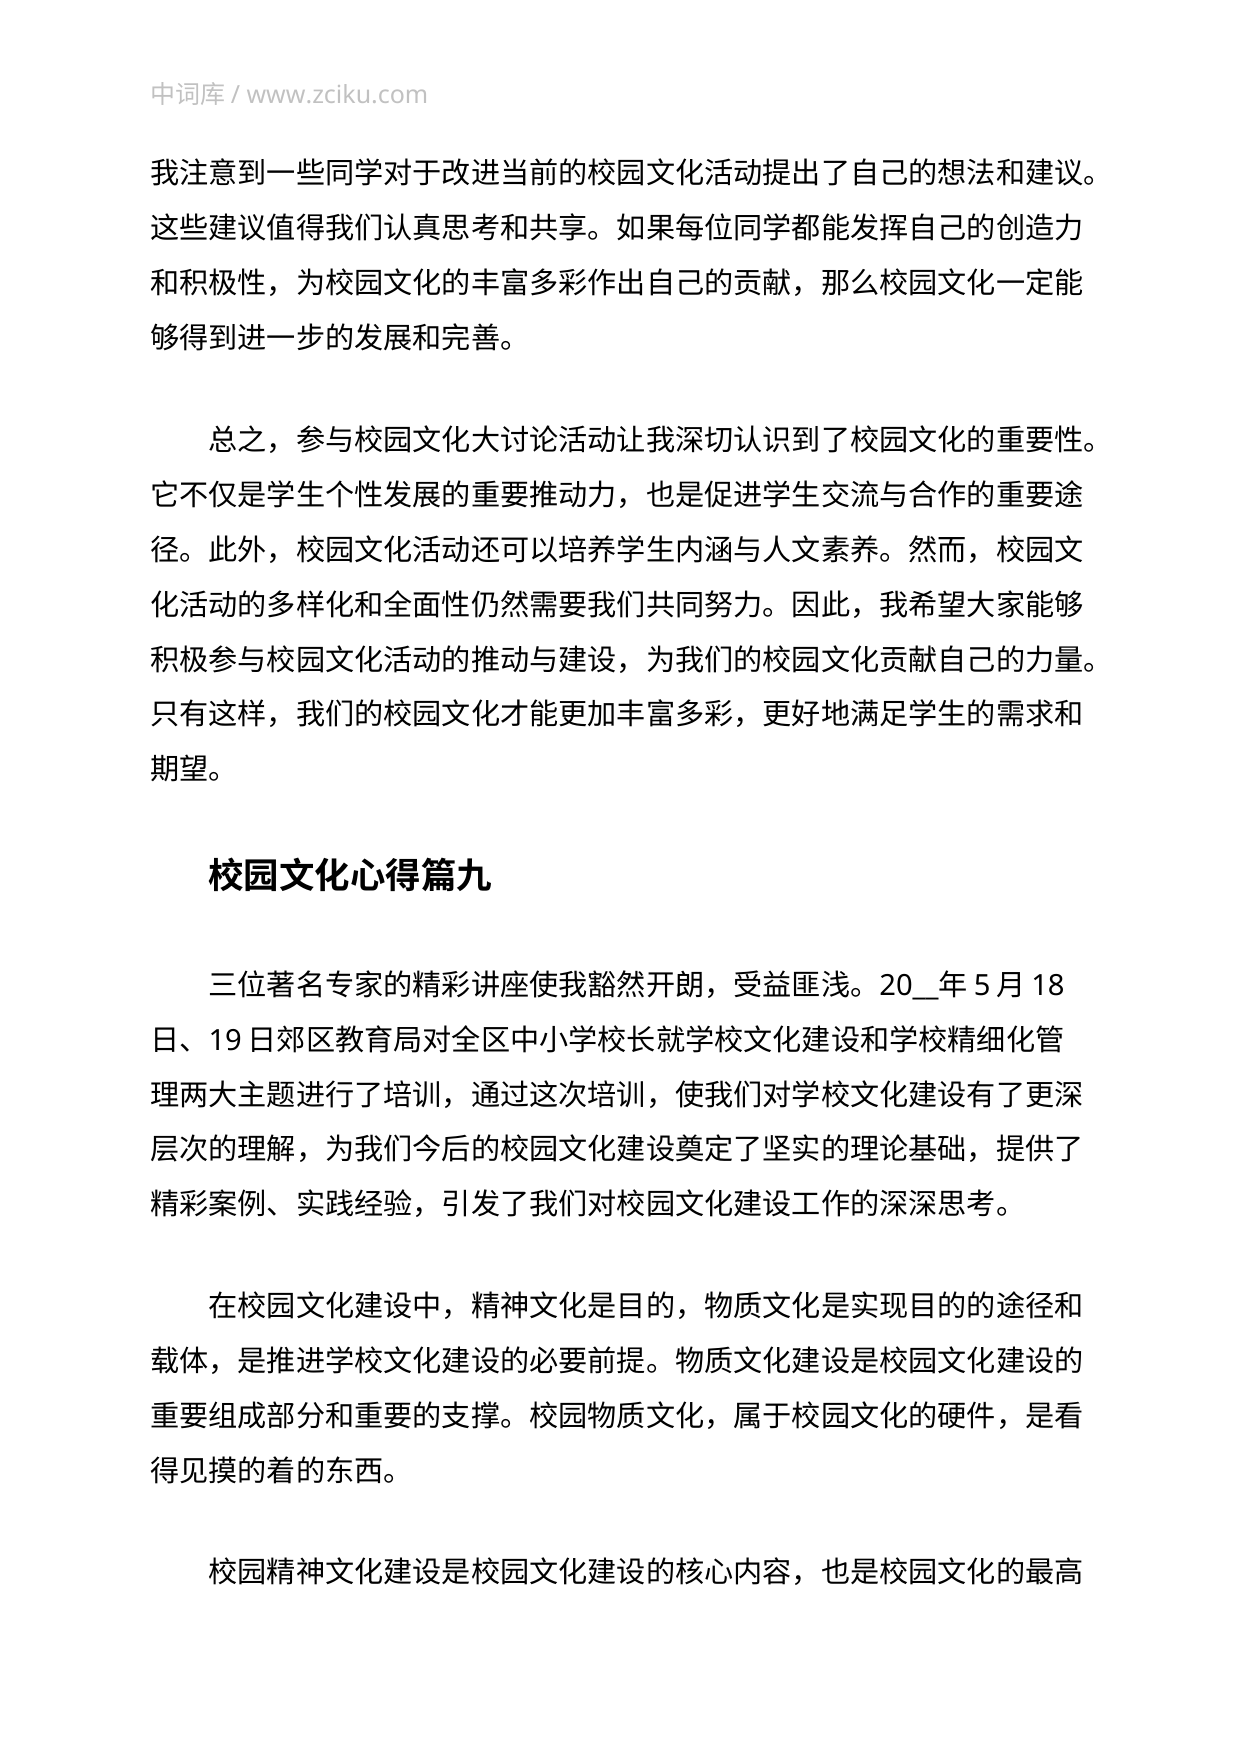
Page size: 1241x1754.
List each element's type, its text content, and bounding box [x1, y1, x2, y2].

text 校园文化心得篇九 [150, 848, 1090, 899]
text 总之，参与校园文化大讨论活动让我深切认识到了校园文化的重要性。它不仅是学生个性发展的重要推动力，也是促进学生交流与合作的重要途径。此外，校园文化活动还可以培养学生内涵与人文素养。然而，校园文化活动的多样化和全面性仍然需要我们共同努力。因此，我希望大家能够积极参与校园文化活动的推动与建设，为我们的校园文化贡献自己的力量。只有这样，我们的校园文化才能更加丰富多彩，更好地满足学生的需求和期望。 [150, 416, 1090, 788]
text 在校园文化建设中，精神文化是目的，物质文化是实现目的的途径和载体，是推进学校文化建设的必要前提。物质文化建设是校园文化建设的重要组成部分和重要的支撑。校园物质文化，属于校园文化的硬件，是看得见摸的着的东西。 [150, 1283, 1090, 1489]
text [150, 150, 1090, 357]
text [150, 1549, 1090, 1591]
text 三位著名专家的精彩讲座使我豁然开朗，受益匪浅。20__年5月18日、19日郊区教育局对全区中小学校长就学校文化建设和学校精细化管理两大主题进行了培训，通过这次培训，使我们对学校文化建设有了更深层次的理解，为我们今后的校园文化建设奠定了坚实的理论基础，提供了精彩案例、实践经验，引发了我们对校园文化建设工作的深深思考。 [150, 961, 1090, 1223]
